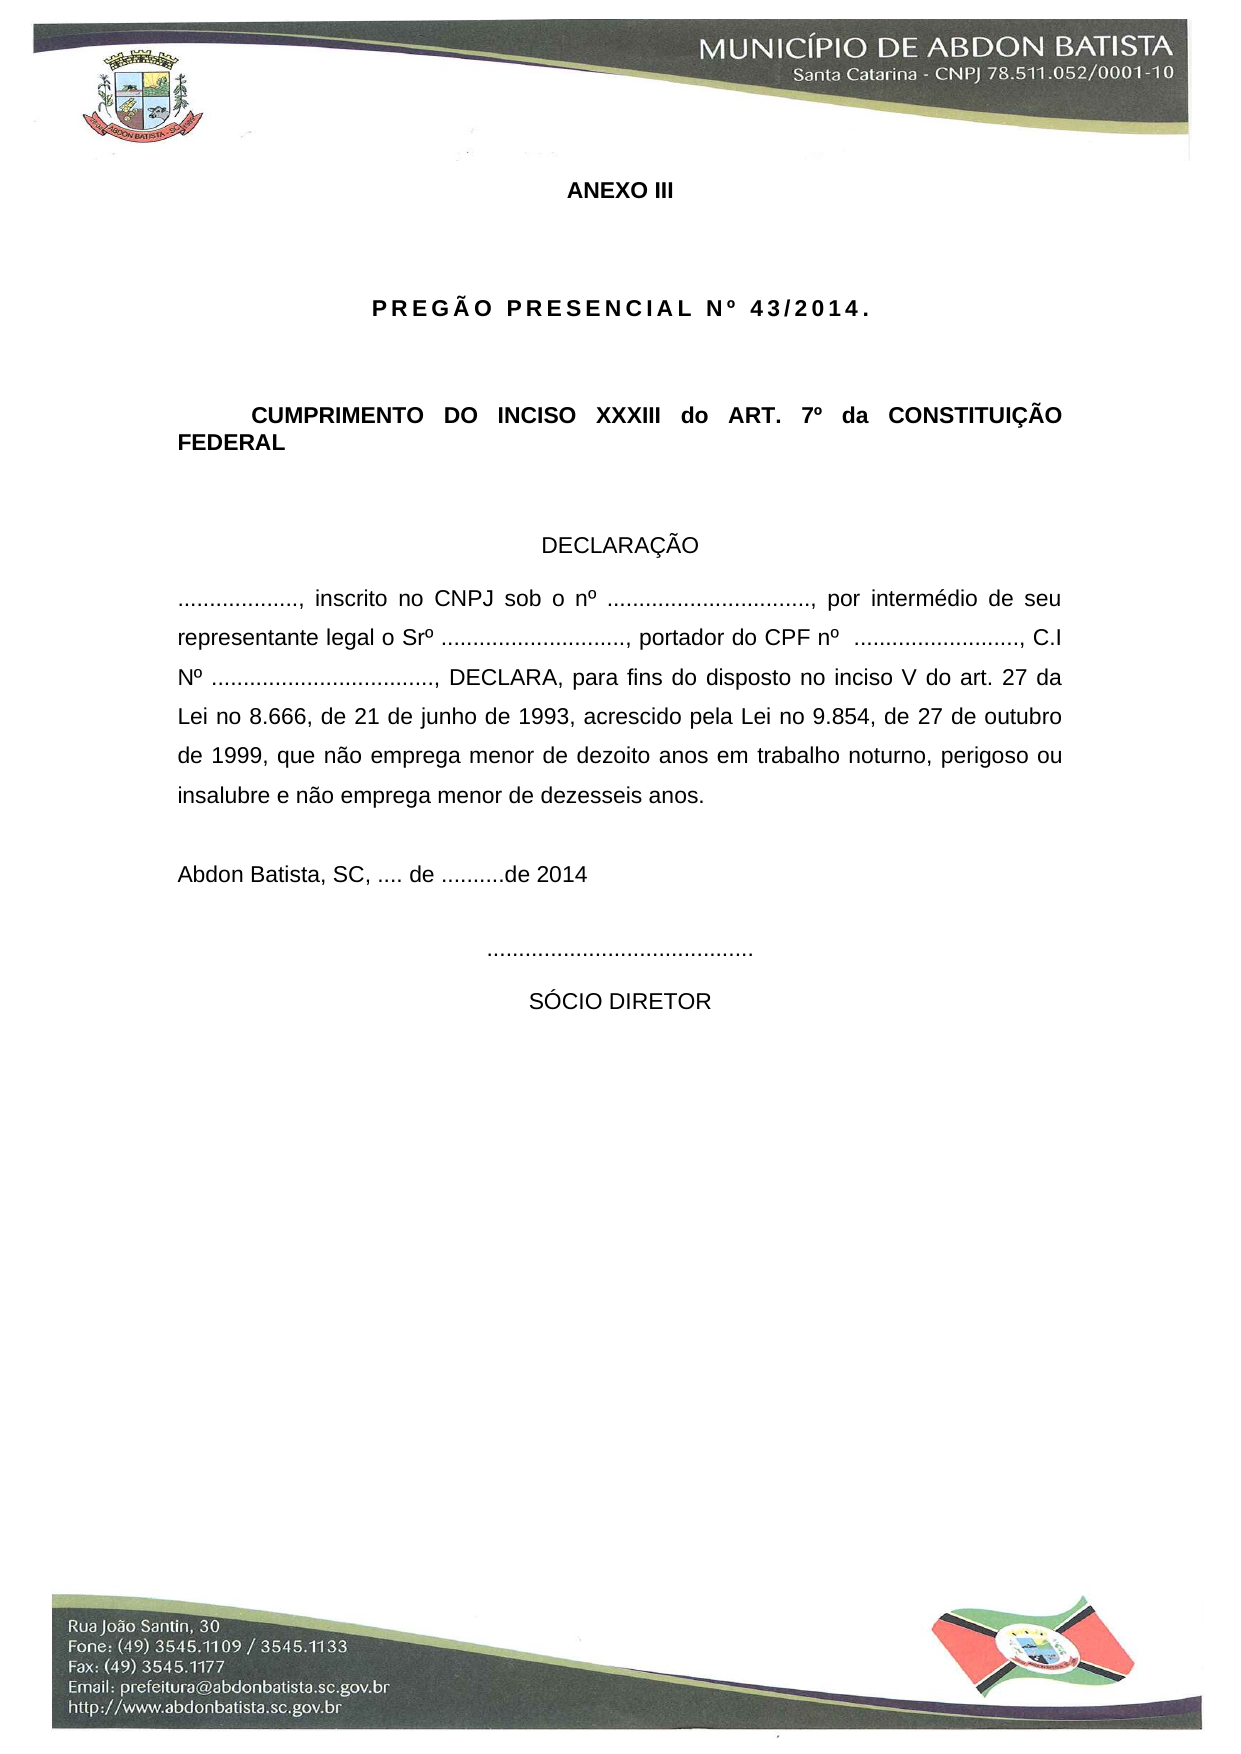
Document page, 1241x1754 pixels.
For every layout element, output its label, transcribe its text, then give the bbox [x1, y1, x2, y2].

text .......................................... [177, 935, 1063, 962]
text ..................., inscrito no CNPJ sob o nº ................................, por intermédio de seu representante legal o Srº ............................., portador do CPF nº .........................., C.I Nº ..................................., DECLARA, para fins do disposto no inciso V do art. 27 da Lei no 8.666, de 21 de junho de 1993, acrescido pela Lei no 9.854, de 27 de outubro de 1999, que não emprega menor de dezoito anos em trabalho noturno, perigoso ou insalubre e não emprega menor de dezesseis anos. [177, 584, 1063, 808]
text CUMPRIMENTO DO INCISO XXXIII do ART. 7º da CONSTITUIÇÃO FEDERAL [177, 402, 1063, 455]
text ANEXO III [177, 177, 1063, 203]
text SÓCIO DIRETOR [177, 988, 1063, 1014]
text DECLARAÇÃO [177, 532, 1063, 558]
text PREGÃO PRESENCIAL Nº . [177, 288, 1063, 323]
picture [51, 1585, 1205, 1738]
picture [31, 19, 1192, 161]
text Abdon Batista, SC, .... de ..........de 2014 [177, 821, 1063, 923]
